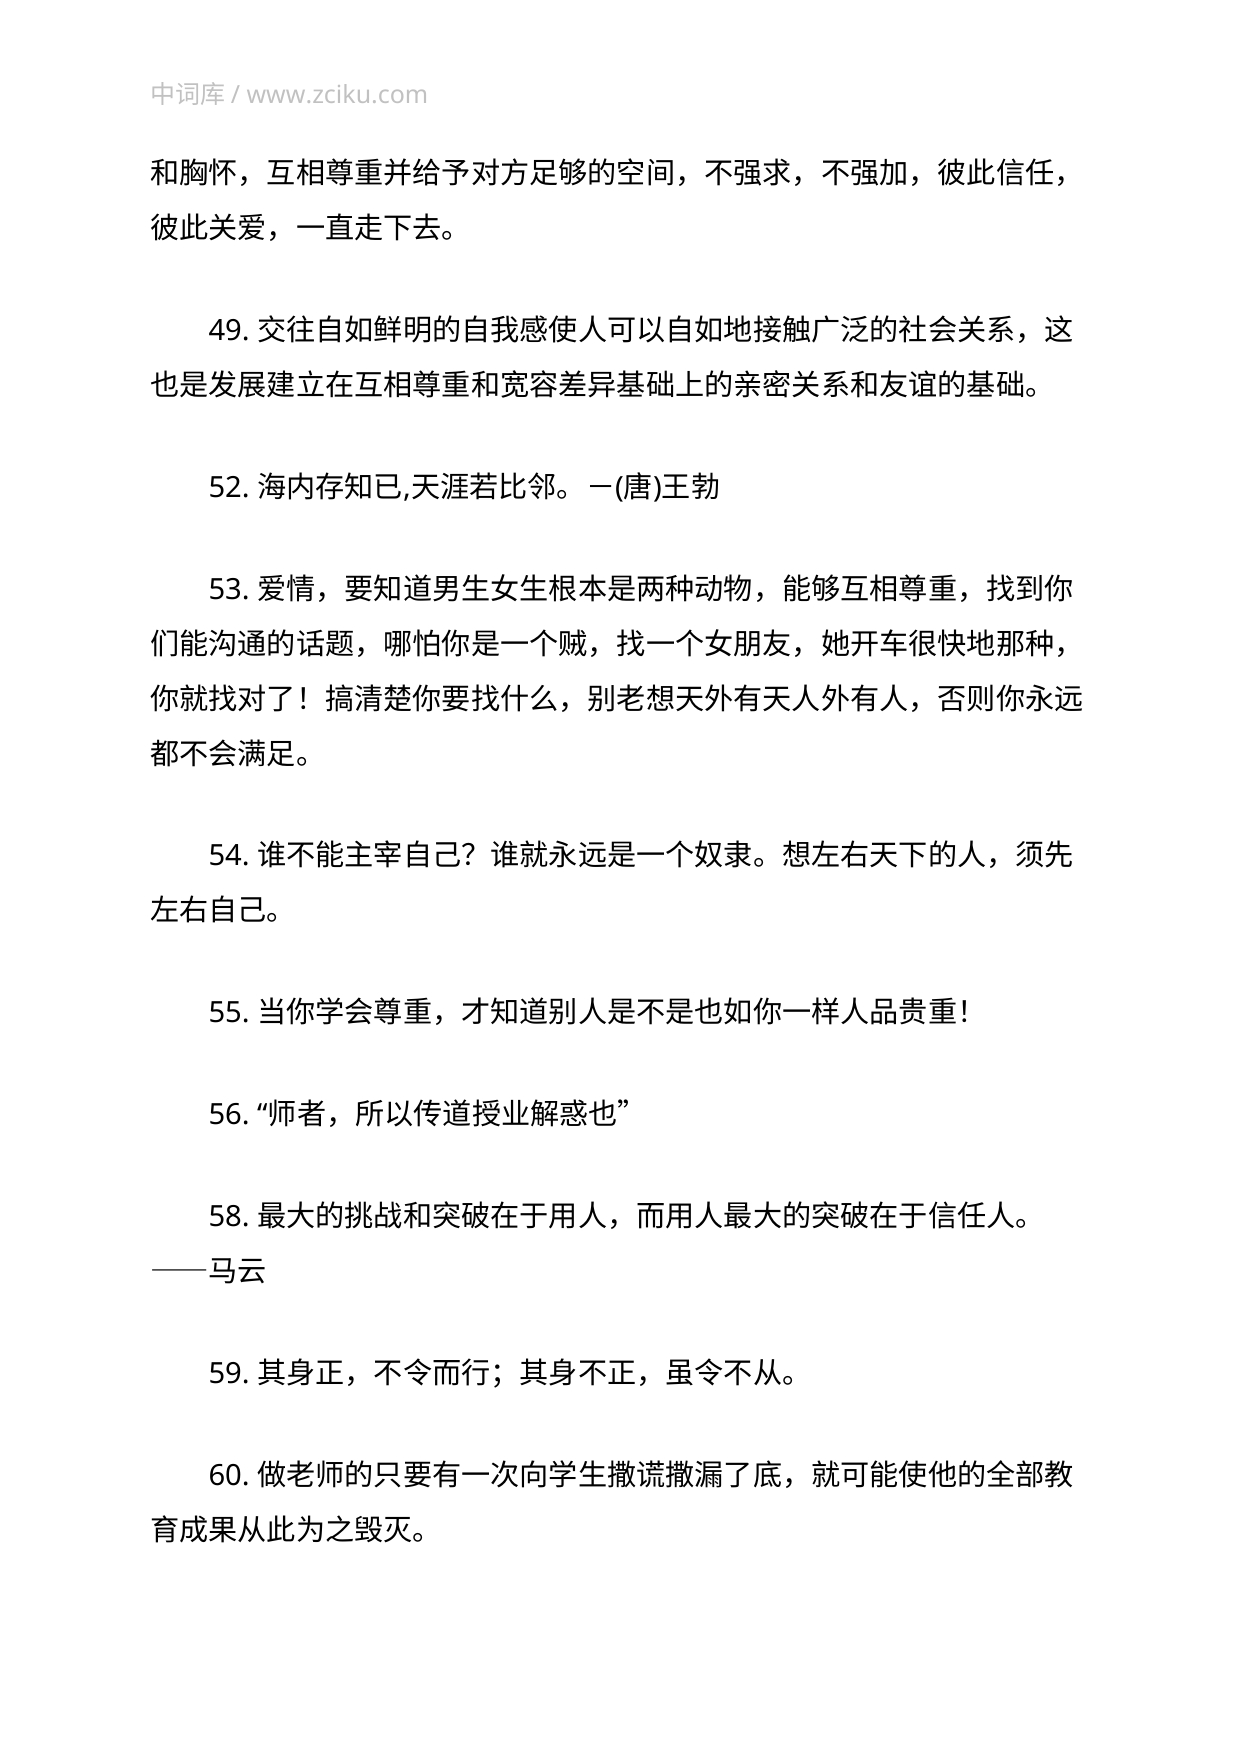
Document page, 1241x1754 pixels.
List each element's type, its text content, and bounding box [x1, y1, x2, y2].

text 60. 做老师的只要有一次向学生撒谎撒漏了底，就可能使他的全部教育成果从此为之毁灭。 [150, 1451, 1090, 1549]
text 49. 交往自如鲜明的自我感使人可以自如地接触广泛的社会关系，这也是发展建立在互相尊重和宽容差异基础上的亲密关系和友谊的基础。 [150, 307, 1090, 404]
text 56. “师者，所以传道授业解惑也” [150, 1091, 1090, 1133]
text 54. 谁不能主宰自己？谁就永远是一个奴隶。想左右天下的人，须先左右自己。 [150, 832, 1090, 929]
text 58. 最大的挑战和突破在于用人，而用人最大的突破在于信任人。——马云 [150, 1193, 1090, 1290]
text 59. 其身正，不令而行；其身不正，虽令不从。 [150, 1349, 1090, 1392]
text 53. 爱情，要知道男生女生根本是两种动物，能够互相尊重，找到你们能沟通的话题，哪怕你是一个贼，找一个女朋友，她开车很快地那种，你就找对了！搞清楚你要找什么，别老想天外有天人外有人，否则你永远都不会满足。 [150, 565, 1090, 772]
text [150, 150, 1090, 247]
text 52. 海内存知已,天涯若比邻。－(唐)王勃 [150, 463, 1090, 506]
text 55. 当你学会尊重，才知道别人是不是也如你一样人品贵重！ [150, 989, 1090, 1031]
